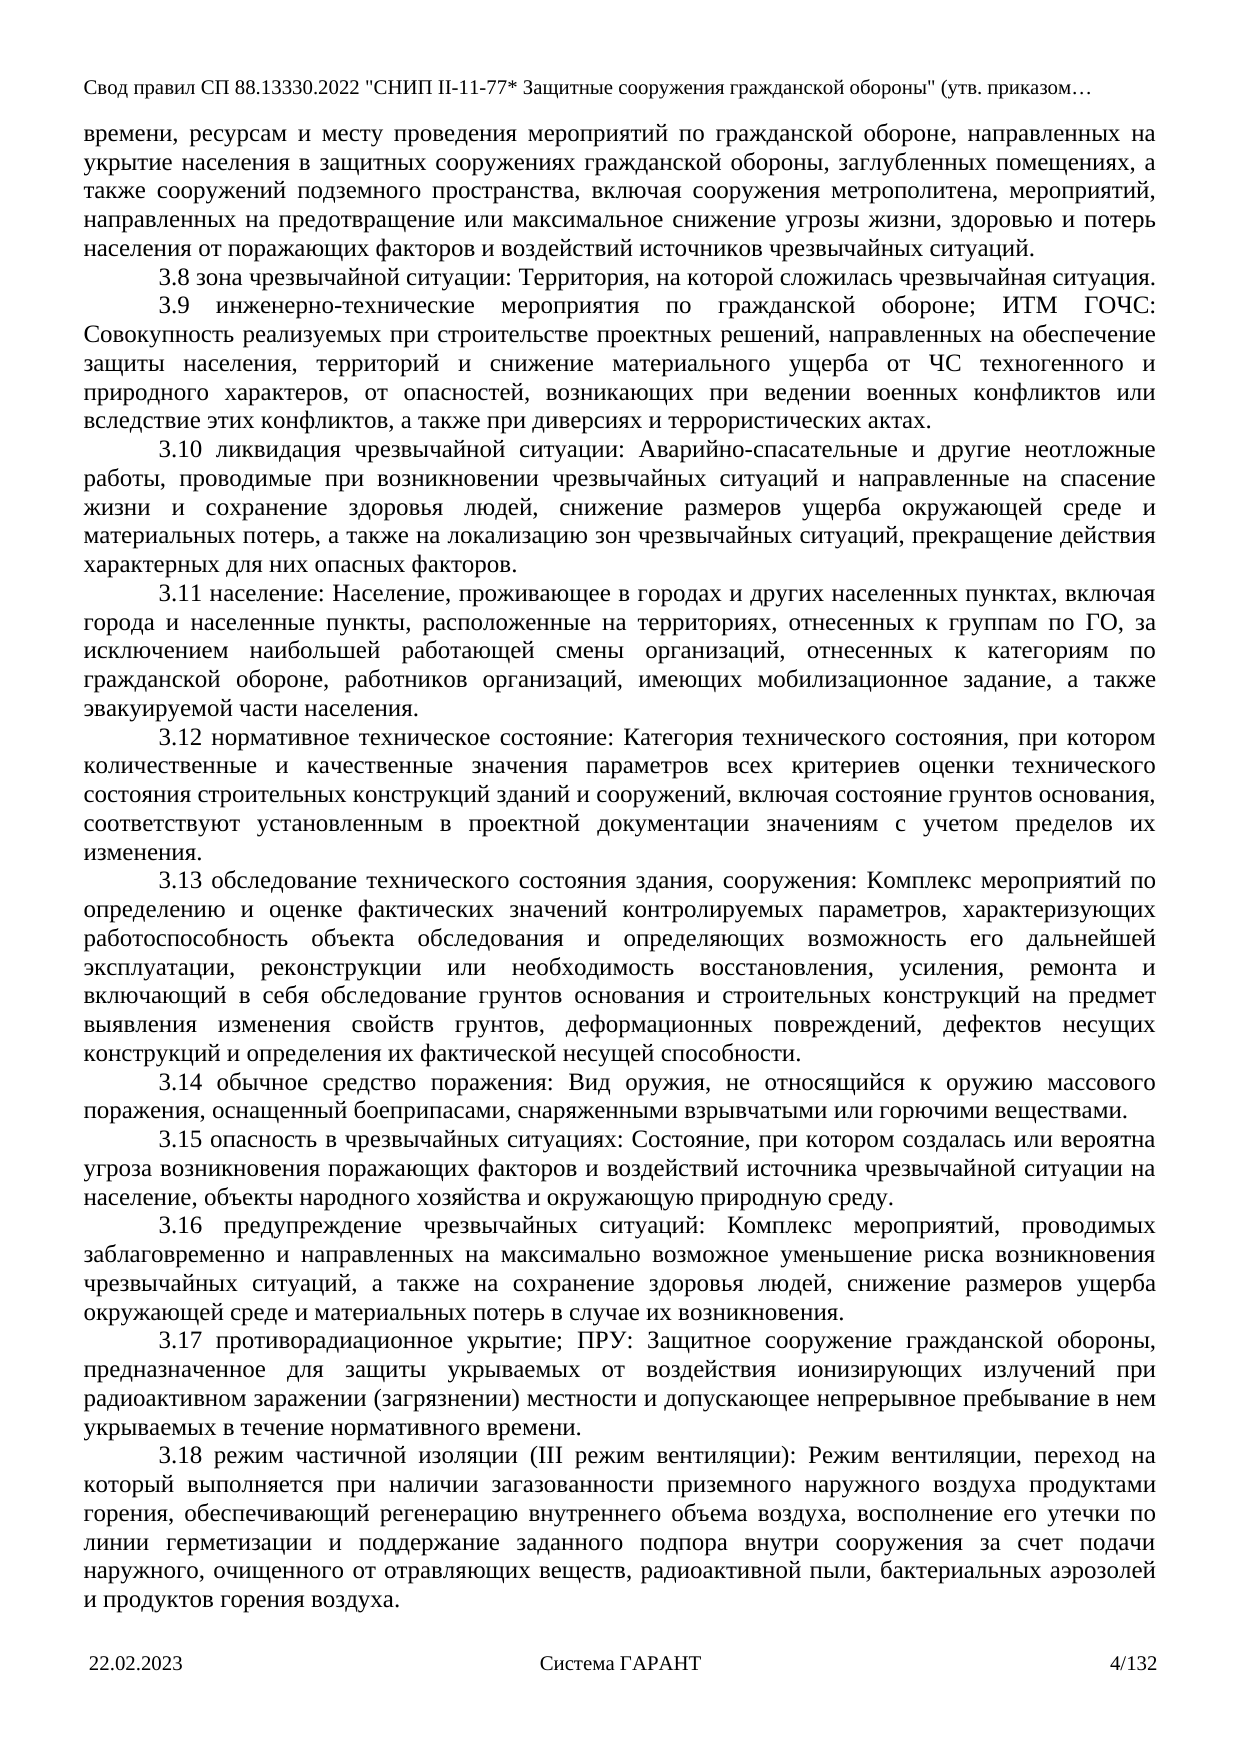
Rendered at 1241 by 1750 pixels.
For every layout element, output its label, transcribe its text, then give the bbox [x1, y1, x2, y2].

text 3.10 ликвидация чрезвычайной ситуации: Аварийно-спасательные и другие неотложные работы, проводимые при возникновении чрезвычайных ситуаций и направленные на спасение жизни и сохранение здоровья людей, снижение размеров ущерба окружающей среде и материальных потерь, а также на локализацию зон чрезвычайных ситуаций, прекращение действия характерных для них опасных факторов. [83, 434, 1157, 578]
text 3.9 инженерно-технические мероприятия по гражданской обороне; ИТМ ГОЧС: Совокупность реализуемых при строительстве проектных решений, направленных на обеспечение защиты населения, территорий и снижение материального ущерба от ЧС техногенного и природного характеров, от опасностей, возникающих при ведении военных конфликтов или вследствие этих конфликтов, а также при диверсиях и террористических актах. [83, 291, 1157, 434]
text 3.16 предупреждение чрезвычайных ситуаций: Комплекс мероприятий, проводимых заблаговременно и направленных на максимально возможное уменьшение риска возникновения чрезвычайных ситуаций, а также на сохранение здоровья людей, снижение размеров ущерба окружающей среде и материальных потерь в случае их возникновения. [83, 1211, 1157, 1326]
text 3.8 зона чрезвычайной ситуации: Территория, на которой сложилась чрезвычайная ситуация. [83, 262, 1157, 291]
text 3.12 нормативное техническое состояние: Категория технического состояния, при котором количественные и качественные значения параметров всех критериев оценки технического состояния строительных конструкций зданий и сооружений, включая состояние грунтов основания, соответствуют установленным в проектной документации значениям с учетом пределов их изменения. [83, 722, 1157, 866]
text 3.15 опасность в чрезвычайных ситуациях: Состояние, при котором создалась или вероятна угроза возникновения поражающих факторов и воздействий источника чрезвычайной ситуации на население, объекты народного хозяйства и окружающую природную среду. [83, 1124, 1157, 1211]
text 3.17 противорадиационное укрытие; ПРУ: Защитное сооружение гражданской обороны, предназначенное для защиты укрываемых от воздействия ионизирующих излучений при радиоактивном заражении (загрязнении) местности и допускающее непрерывное пребывание в нем укрываемых в течение нормативного времени. [83, 1326, 1157, 1441]
text 3.14 обычное средство поражения: Вид оружия, не относящийся к оружию массового поражения, оснащенный боеприпасами, снаряженными взрывчатыми или горючими веществами. [83, 1067, 1157, 1124]
text 3.13 обследование технического состояния здания, сооружения: Комплекс мероприятий по определению и оценке фактических значений контролируемых параметров, характеризующих работоспособность объекта обследования и определяющих возможность его дальнейшей эксплуатации, реконструкции или необходимость восстановления, усиления, ремонта и включающий в себя обследование грунтов основания и строительных конструкций на предмет выявления изменения свойств грунтов, деформационных повреждений, дефектов несущих конструкций и определения их фактической несущей способности. [83, 866, 1157, 1067]
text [83, 118, 1157, 262]
text 3.18 режим частичной изоляции (III режим вентиляции): Режим вентиляции, переход на который выполняется при наличии загазованности приземного наружного воздуха продуктами горения, обеспечивающий регенерацию внутреннего объема воздуха, восполнение его утечки по линии герметизации и поддержание заданного подпора внутри сооружения за счет подачи наружного, очищенного от отравляющих веществ, радиоактивной пыли, бактериальных аэрозолей и продуктов горения воздуха. [83, 1441, 1157, 1613]
text 3.11 население: Население, проживающее в городах и других населенных пунктах, включая города и населенные пункты, расположенные на территориях, отнесенных к группам по ГО, за исключением наибольшей работающей смены организаций, отнесенных к категориям по гражданской обороне, работников организаций, имеющих мобилизационное задание, а также эвакуируемой части населения. [83, 578, 1157, 722]
